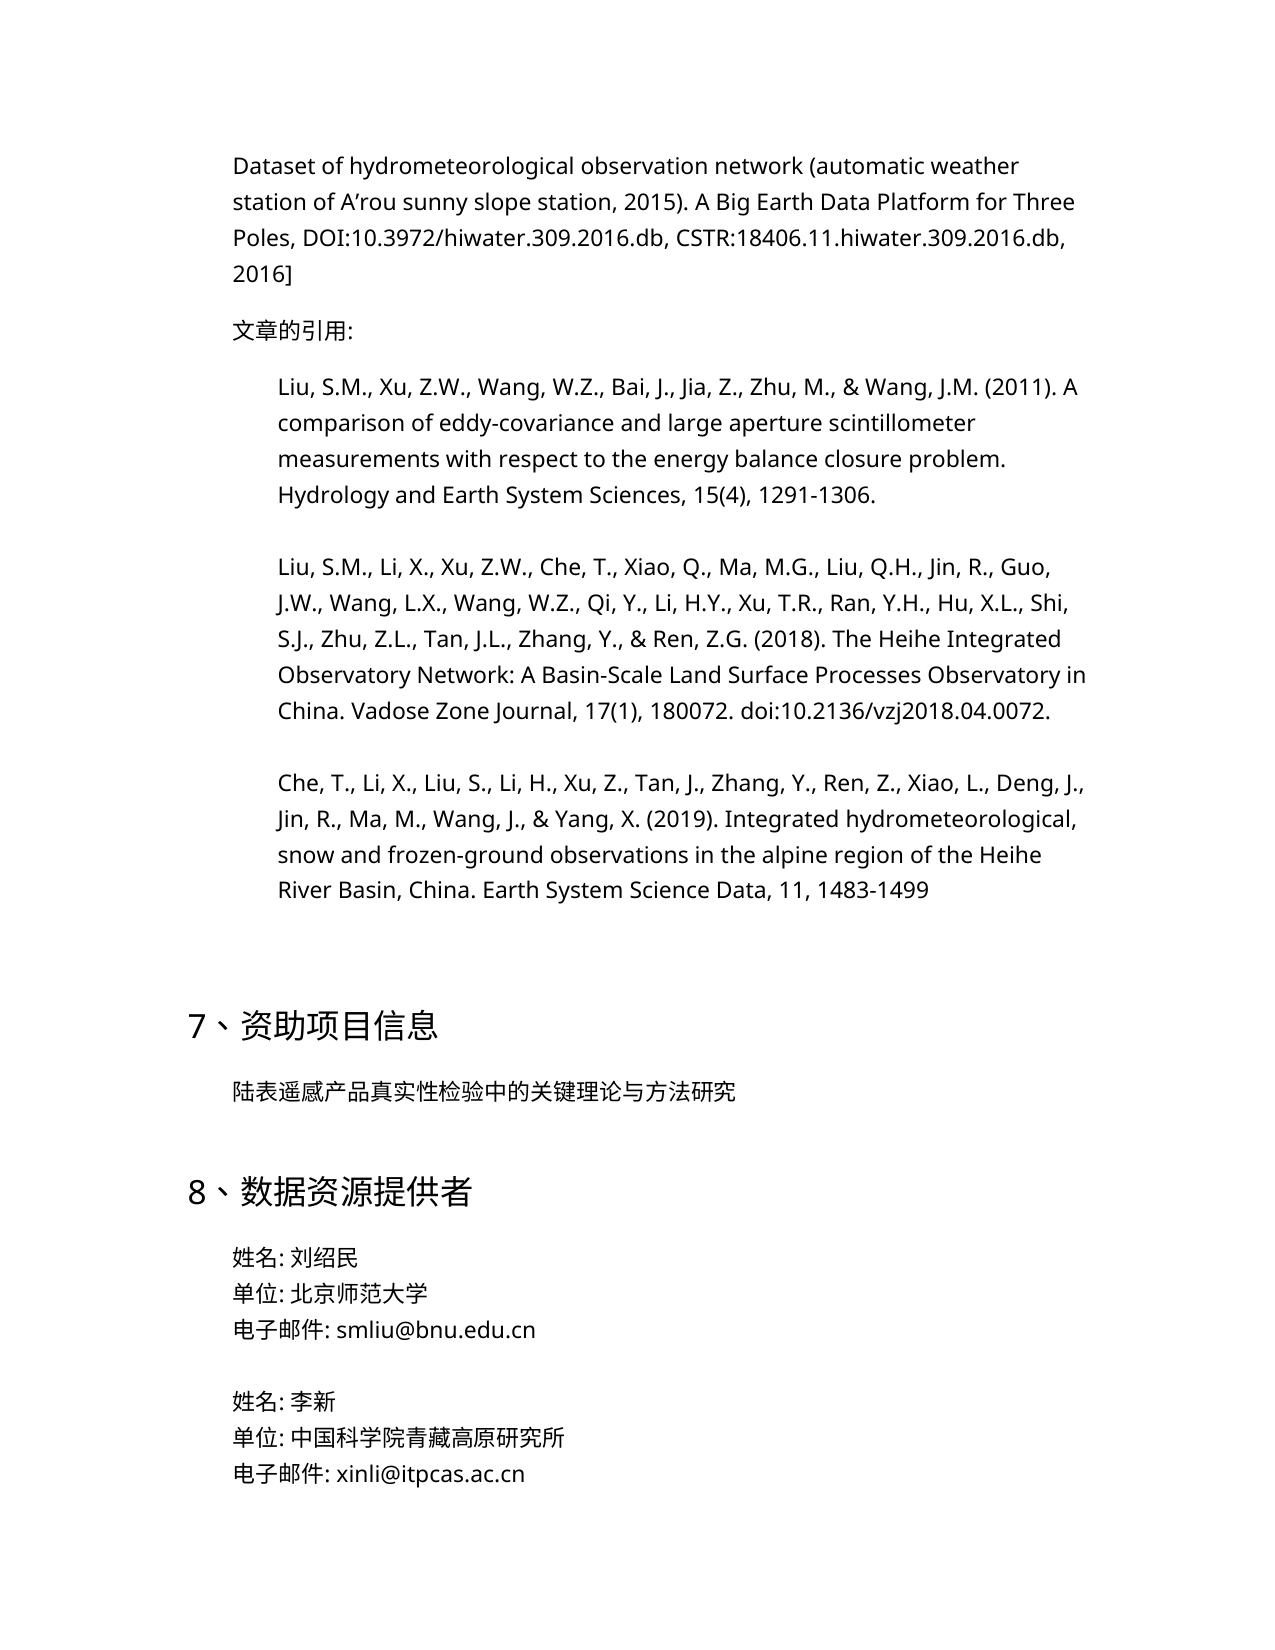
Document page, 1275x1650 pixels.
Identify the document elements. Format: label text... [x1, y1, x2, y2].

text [232, 1242, 1087, 1489]
text 7、资助项目信息 [187, 1003, 1087, 1048]
text 8、数据资源提供者 [187, 1169, 1087, 1214]
text 陆表遥感产品真实性检验中的关键理论与方法研究 [232, 1076, 1087, 1143]
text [232, 150, 1087, 289]
text 文章的引用: [232, 314, 1087, 346]
text Liu, S.M., Xu, Z.W., Wang, W.Z., Bai, J., Jia, Z., Zhu, M., & Wang, J.M. (2011). A comparison of eddy-covariance and large aperture scintillometer measurements with respect to the energy balance closure problem. Hydrology and Earth System Sciences, 15(4), 1291-1306. Liu, S.M., Li, X., Xu, Z.W., Che, T., Xiao, Q., Ma, M.G., Liu, Q.H., Jin, R., Guo, J.W., Wang, L.X., Wang, W.Z., Qi, Y., Li, H.Y., Xu, T.R., Ran, Y.H., Hu, X.L., Shi, S.J., Zhu, Z.L., Tan, J.L., Zhang, Y., & Ren, Z.G. (2018). The Heihe Integrated Observatory Network: A Basin-Scale Land Surface Processes Observatory in China. Vadose Zone Journal, 17(1), 180072. doi:10.2136/vzj2018.04.0072. Che, T., Li, X., Liu, S., Li, H., Xu, Z., Tan, J., Zhang, Y., Ren, Z., Xiao, L., Deng, J., Jin, R., Ma, M., Wang, J., & Yang, X. (2019). Integrated hydrometeorological, snow and frozen-ground observations in the alpine region of the Heihe River Basin, China. Earth System Science Data, 11, 1483-1499 [277, 371, 1087, 978]
